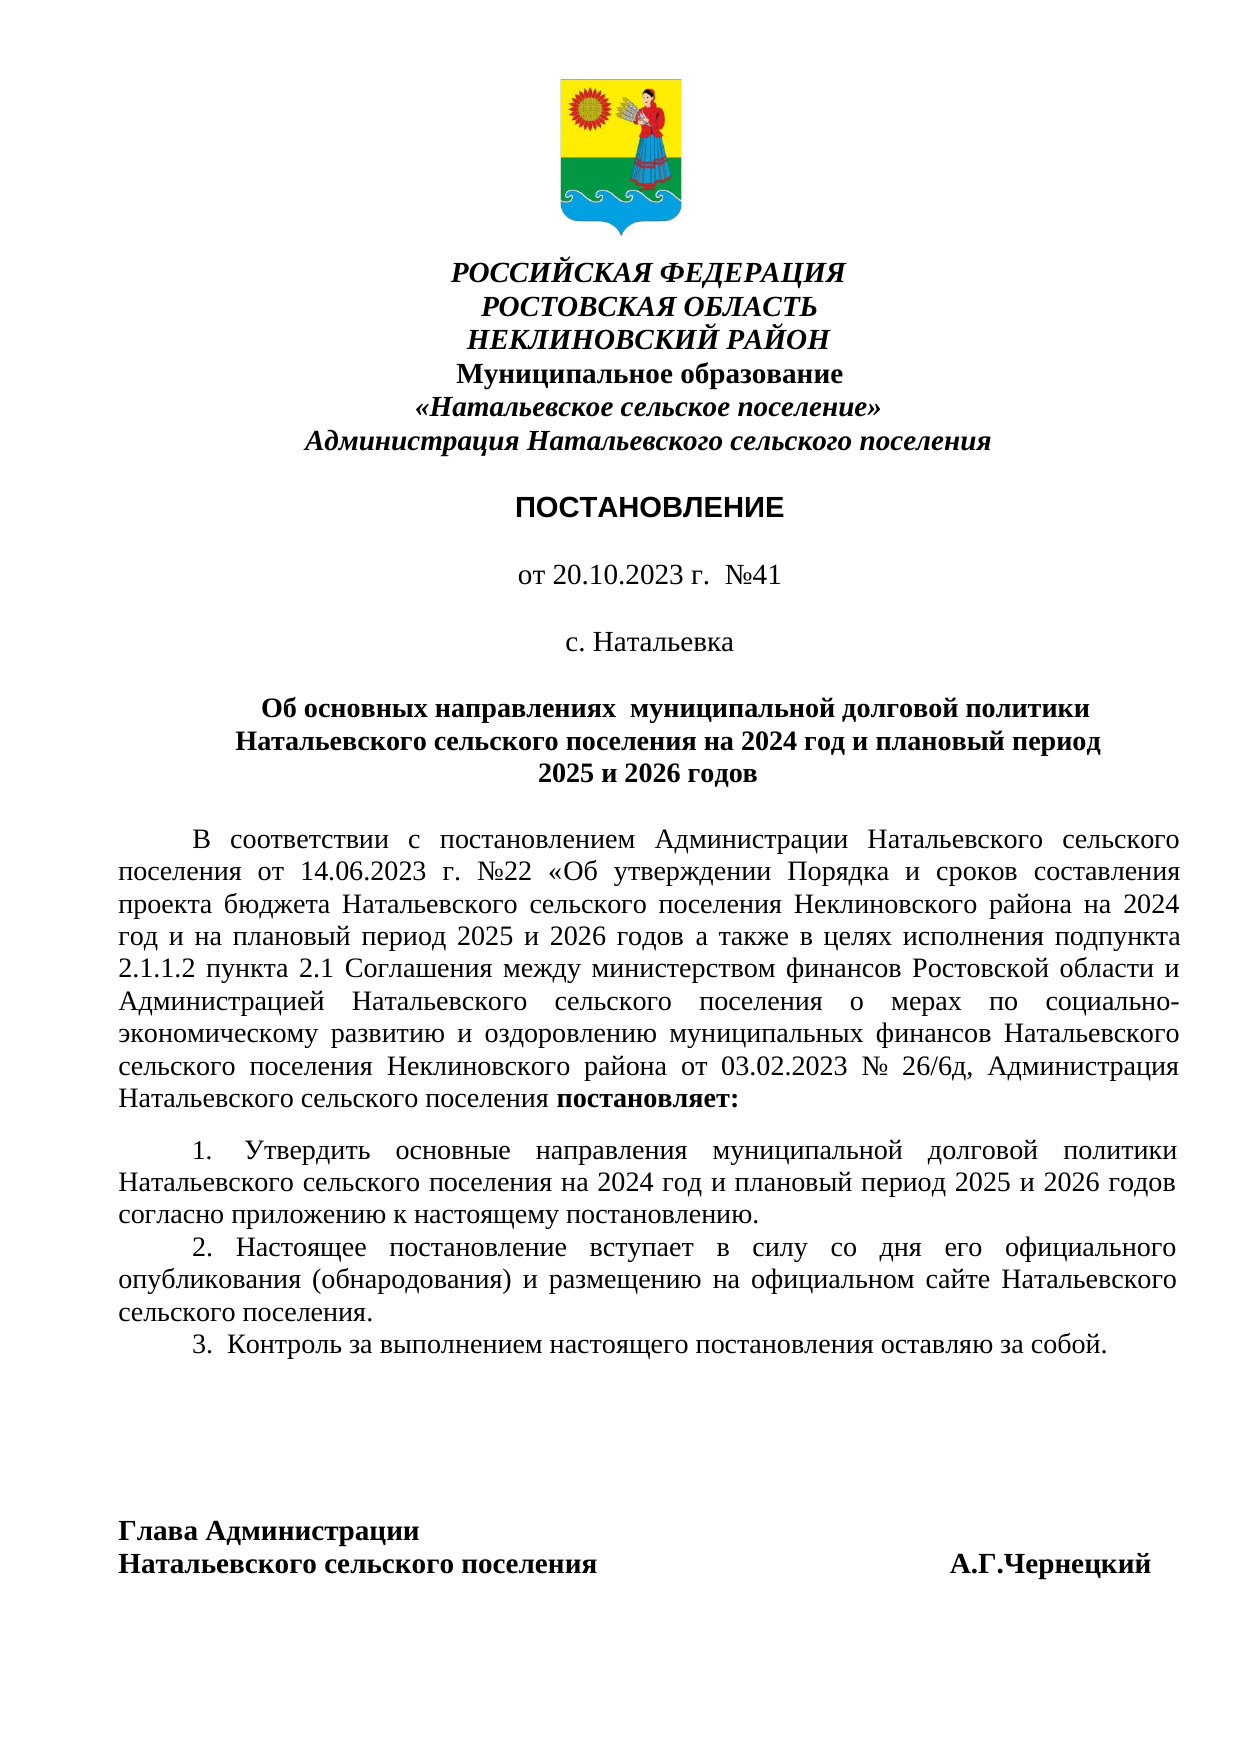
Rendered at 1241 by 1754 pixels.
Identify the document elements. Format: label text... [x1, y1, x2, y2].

text ПОСТАНОВЛЕНИЕ [118, 490, 1181, 523]
picture [560, 79, 682, 236]
table_header Об основных направлениях муниципальной долговой политики Натальевского сельского поселения на 2024 год и плановый период 2025 и 2026 годов [203, 691, 1133, 788]
text с. Натальевка [118, 624, 1181, 658]
text РОССИЙСКАЯ ФЕДЕРАЦИЯ [118, 255, 1181, 289]
text Муниципальное образование [118, 356, 1181, 389]
subtitle Глава Администрации [118, 1513, 1211, 1546]
text 3. Контроль за выполнением настоящего постановления оставляю за собой. [118, 1327, 1211, 1359]
text 2. Настоящее постановление вступает в силу со дня его официального опубликования (обнародования) и размещению на официальном сайте Натальевского сельского поселения. [118, 1230, 1178, 1327]
text 1. Утвердить основные направления муниципальной долговой политики Натальевского сельского поселения на 2024 год и плановый период 2025 и 2026 годов согласно приложению к настоящему постановлению. [118, 1133, 1178, 1230]
text от 20.10.2023 г. №41 [118, 557, 1181, 591]
text РОСТОВСКАЯ ОБЛАСТЬ [118, 289, 1181, 322]
text НЕКЛИНОВСКИЙ РАЙОН [118, 322, 1181, 356]
text В соответствии с постановлением Администрации Натальевского сельского поселения от 14.06.2023 г. №22 «Об утверждении Порядка и сроков составления проекта бюджета Натальевского сельского поселения Неклиновского района на 2024 год и на плановый период 2025 и 2026 годов а также в целях исполнения подпункта 2.1.1.2 пункта 2.1 Соглашения между министерством финансов Ростовской области и Администрацией Натальевского сельского поселения о мерах по социально-экономическому развитию и оздоровлению муниципальных финансов Натальевского сельского поселения Неклиновского района от 03.02.2023 № 26/6д, Администрация Натальевского сельского поселения постановляет: [118, 822, 1181, 1113]
text Администрация Натальевского сельского поселения [118, 423, 1181, 456]
text «Натальевское сельское поселение» [118, 389, 1181, 423]
text Натальевского сельского поселения А.Г.Чернецкий [118, 1546, 1211, 1580]
